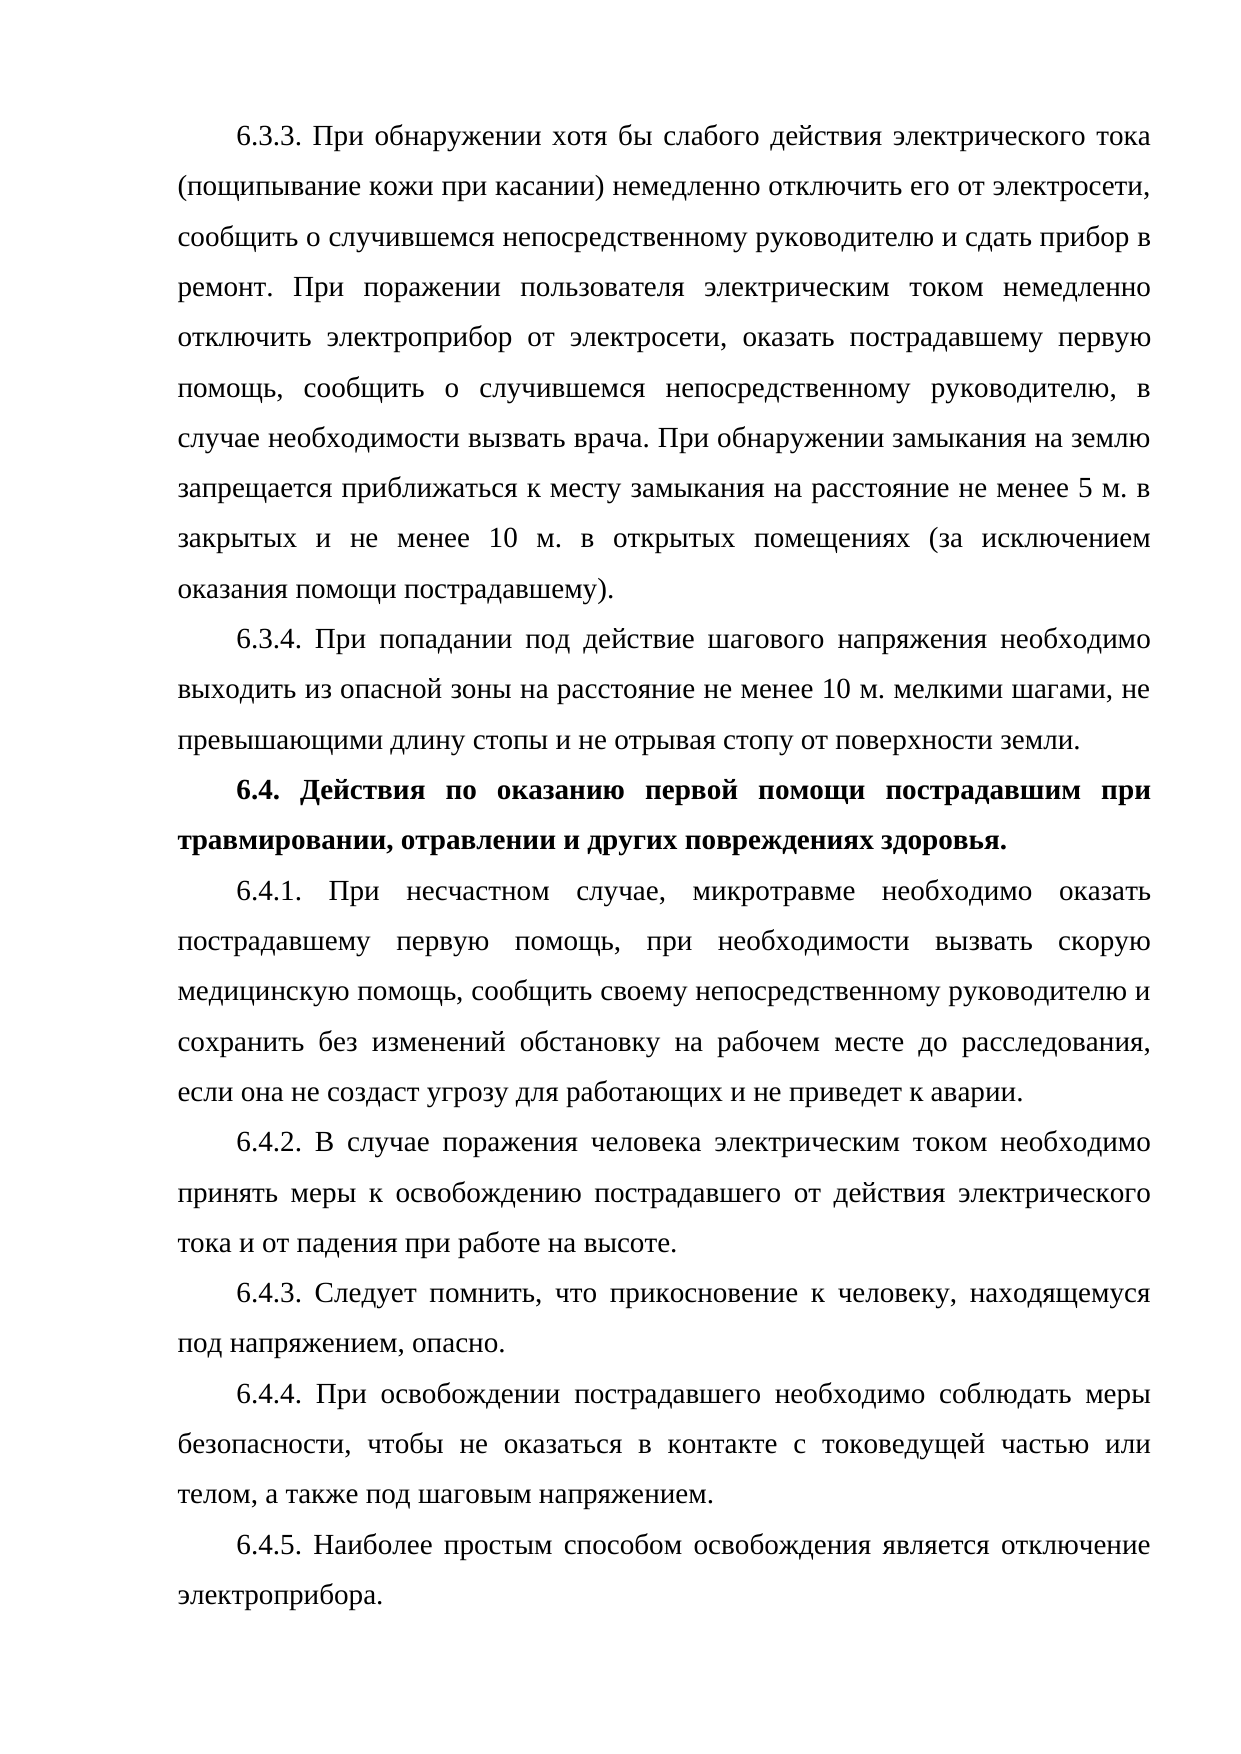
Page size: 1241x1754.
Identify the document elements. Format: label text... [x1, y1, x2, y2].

text 6.3.4. При попадании под действие шагового напряжения необходимо выходить из опасной зоны на расстояние не менее 10 м. мелкими шагами, не превышающими длину стопы и не отрывая стопу от поверхности земли. [177, 621, 1152, 755]
text 6.4. Действия по оказанию первой помощи пострадавшим при травмировании, отравлении и других повреждениях здоровья. [177, 772, 1152, 856]
text 6.4.4. При освобождении пострадавшего необходимо соблюдать меры безопасности, чтобы не оказаться в контакте с токоведущей частью или телом, а также под шаговым напряжением. [177, 1376, 1152, 1510]
text 6.4.3. Следует помнить, что прикосновение к человеку, находящемуся под напряжением, опасно. [177, 1275, 1152, 1359]
text 6.4.1. При несчастном случае, микротравме необходимо оказать пострадавшему первую помощь, при необходимости вызвать скорую медицинскую помощь, сообщить своему непосредственному руководителю и сохранить без изменений обстановку на рабочем месте до расследования, если она не создаст угрозу для работающих и не приведет к аварии. [177, 873, 1152, 1108]
text 6.3.3. При обнаружении хотя бы слабого действия электрического тока (пощипывание кожи при касании) немедленно отключить его от электросети, сообщить о случившемся непосредственному руководителю и сдать прибор в ремонт. При поражении пользователя электрическим током немедленно отключить электроприбор от электросети, оказать пострадавшему первую помощь, сообщить о случившемся непосредственному руководителю, в случае необходимости вызвать врача. При обнаружении замыкания на землю запрещается приближаться к месту замыкания на расстояние не менее 5 м. в закрытых и не менее 10 м. в открытых помещениях (за исключением оказания помощи пострадавшему). [177, 118, 1152, 604]
text 6.4.2. В случае поражения человека электрическим током необходимо принять меры к освобождению пострадавшего от действия электрического тока и от падения при работе на высоте. [177, 1124, 1152, 1258]
text 6.4.5. Наиболее простым способом освобождения является отключение электроприбора. [177, 1527, 1152, 1611]
